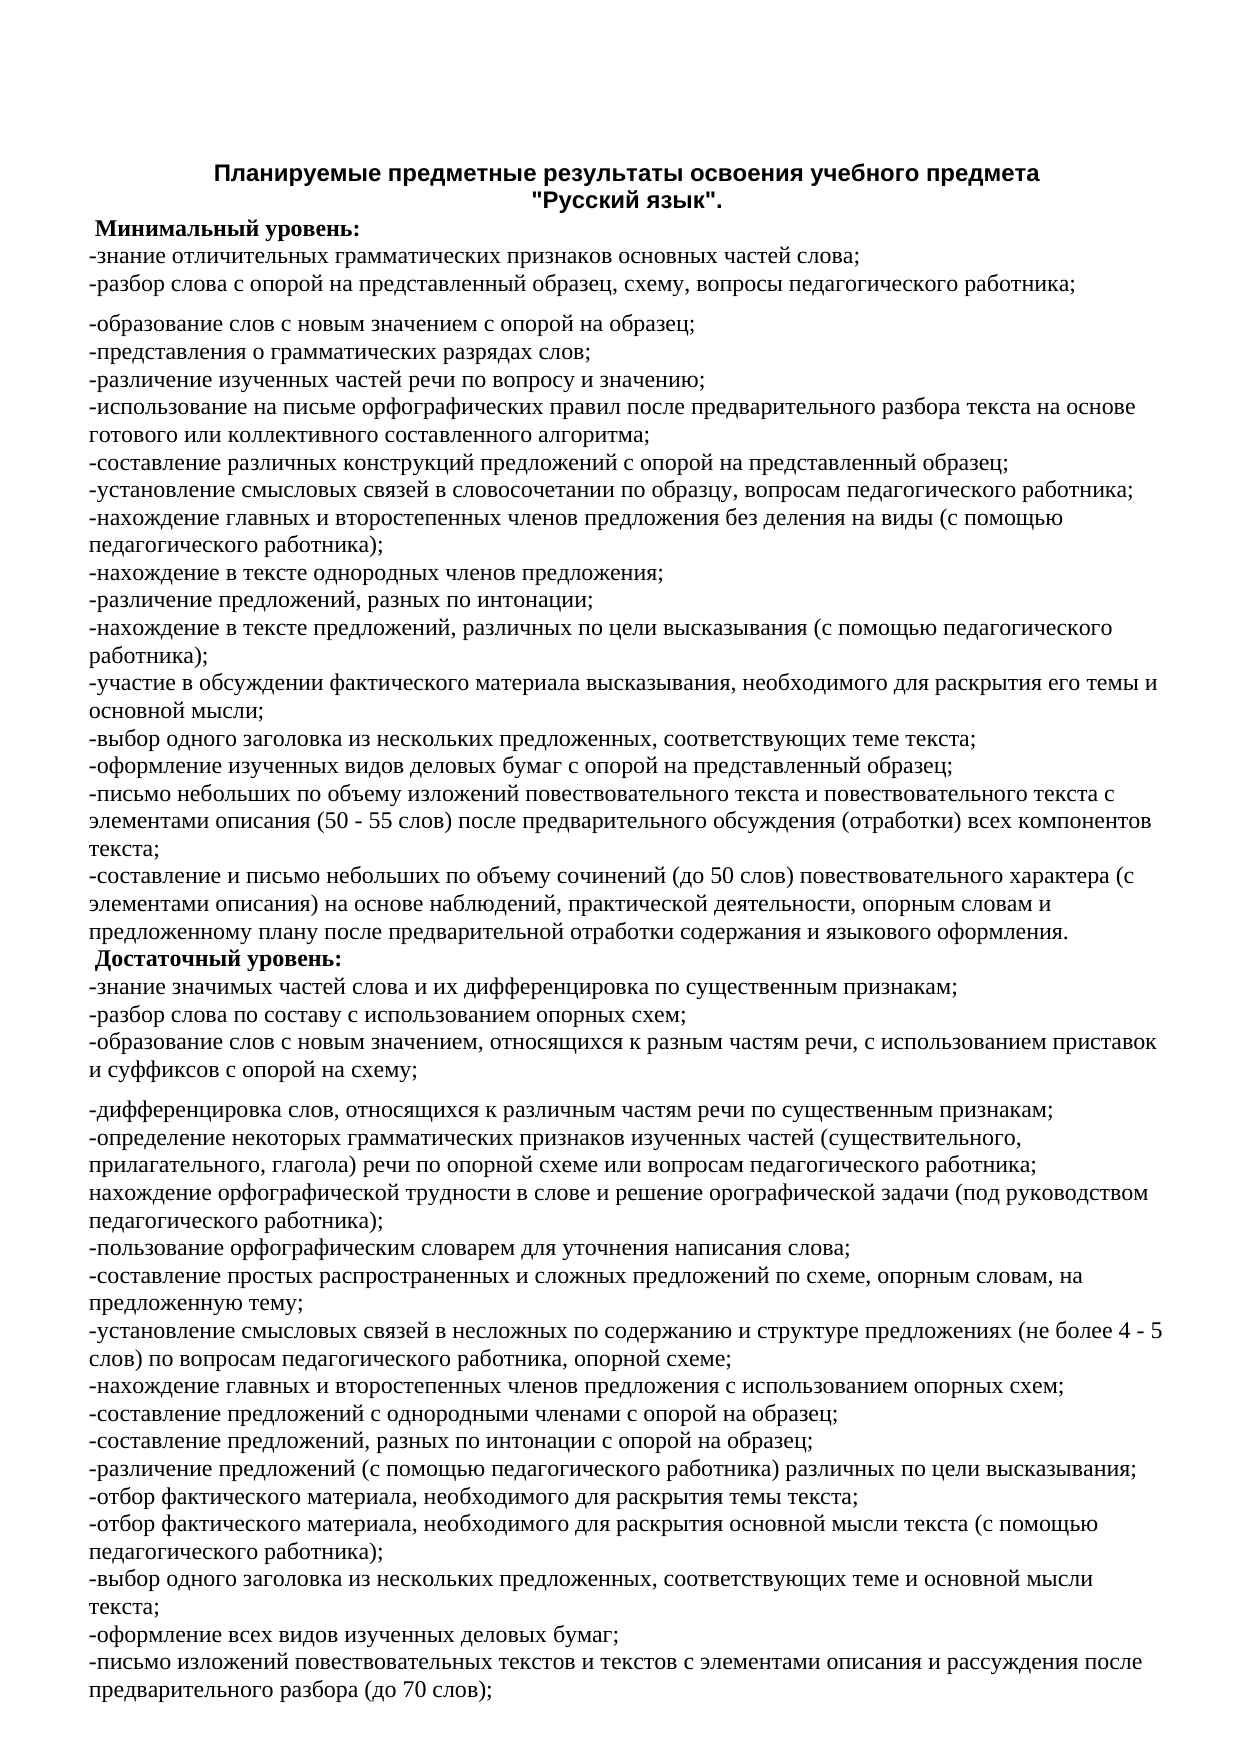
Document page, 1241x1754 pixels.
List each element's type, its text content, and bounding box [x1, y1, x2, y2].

text -выбор одного заголовка из нескольких предложенных, соответствующих теме текста; [89, 723, 1165, 751]
text -нахождение в тексте предложений, различных по цели высказывания (с помощью педагогического работника); [89, 613, 1165, 668]
text Минимальный уровень: [89, 214, 1165, 241]
text -установление смысловых связей в несложных по содержанию и структуре предложениях (не более 4 - 5 слов) по вопросам педагогического работника, опорной схеме; [89, 1316, 1165, 1371]
text -составление и письмо небольших по объему сочинений (до 50 слов) повествовательного характера (с элементами описания) на основе наблюдений, практической деятельности, опорным словам и предложенному плану после предварительной отработки содержания и языкового оформления. [89, 862, 1165, 944]
text -нахождение главных и второстепенных членов предложения с использованием опорных схем; [89, 1371, 1165, 1399]
text -нахождение в тексте однородных членов предложения; [89, 558, 1165, 586]
text -составление предложений с однородными членами с опорой на образец; [89, 1399, 1165, 1426]
text -образование слов с новым значением, относящихся к разным частям речи, с использованием приставок и суффиксов с опорой на схему; [89, 1027, 1165, 1082]
text -участие в обсуждении фактического материала высказывания, необходимого для раскрытия его темы и основной мысли; [89, 668, 1165, 723]
text -разбор слова по составу с использованием опорных схем; [89, 999, 1165, 1027]
text -дифференцировка слов, относящихся к различным частям речи по существенным признакам; [89, 1095, 1165, 1123]
text Достаточный уровень: [89, 944, 1165, 972]
text -образование слов с новым значением с опорой на образец; [89, 309, 1165, 337]
text -представления о грамматических разрядах слов; [89, 337, 1165, 365]
text -определение некоторых грамматических признаков изученных частей (существительного, прилагательного, глагола) речи по опорной схеме или вопросам педагогического работника; [89, 1123, 1165, 1178]
text -пользование орфографическим словарем для уточнения написания слова; [89, 1233, 1165, 1261]
text -составление простых распространенных и сложных предложений по схеме, опорным словам, на предложенную тему; [89, 1261, 1165, 1316]
text Планируемые предметные результаты освоения учебного предмета [89, 159, 1165, 186]
text -знание значимых частей слова и их дифференцировка по существенным признакам; [89, 972, 1165, 999]
text -выбор одного заголовка из нескольких предложенных, соответствующих теме и основной мысли текста; [89, 1564, 1165, 1620]
text -составление предложений, разных по интонации с опорой на образец; [89, 1426, 1165, 1454]
text -различение изученных частей речи по вопросу и значению; [89, 365, 1165, 392]
text -оформление всех видов изученных деловых бумаг; [89, 1620, 1165, 1647]
text -разбор слова с опорой на представленный образец, схему, вопросы педагогического работника; [89, 269, 1165, 297]
text -отбор фактического материала, необходимого для раскрытия темы текста; [89, 1482, 1165, 1509]
text -использование на письме орфографических правил после предварительного разбора текста на основе готового или коллективного составленного алгоритма; [89, 392, 1165, 447]
text -отбор фактического материала, необходимого для раскрытия основной мысли текста (с помощью педагогического работника); [89, 1509, 1165, 1564]
text нахождение орфографической трудности в слове и решение орографической задачи (под руководством педагогического работника); [89, 1178, 1165, 1233]
text -различение предложений, разных по интонации; [89, 586, 1165, 613]
text -письмо небольших по объему изложений повествовательного текста и повествовательного текста с элементами описания (50 - 55 слов) после предварительного обсуждения (отработки) всех компонентов текста; [89, 779, 1165, 862]
text -установление смысловых связей в словосочетании по образцу, вопросам педагогического работника; [89, 475, 1165, 503]
text -знание отличительных грамматических признаков основных частей слова; [89, 241, 1165, 269]
text -различение предложений (с помощью педагогического работника) различных по цели высказывания; [89, 1454, 1165, 1482]
text -письмо изложений повествовательных текстов и текстов с элементами описания и рассуждения после предварительного разбора (до 70 слов); [89, 1647, 1165, 1702]
text "Русский язык". [89, 186, 1165, 214]
text -составление различных конструкций предложений с опорой на представленный образец; [89, 447, 1165, 475]
text -оформление изученных видов деловых бумаг с опорой на представленный образец; [89, 751, 1165, 779]
text -нахождение главных и второстепенных членов предложения без деления на виды (с помощью педагогического работника); [89, 503, 1165, 558]
